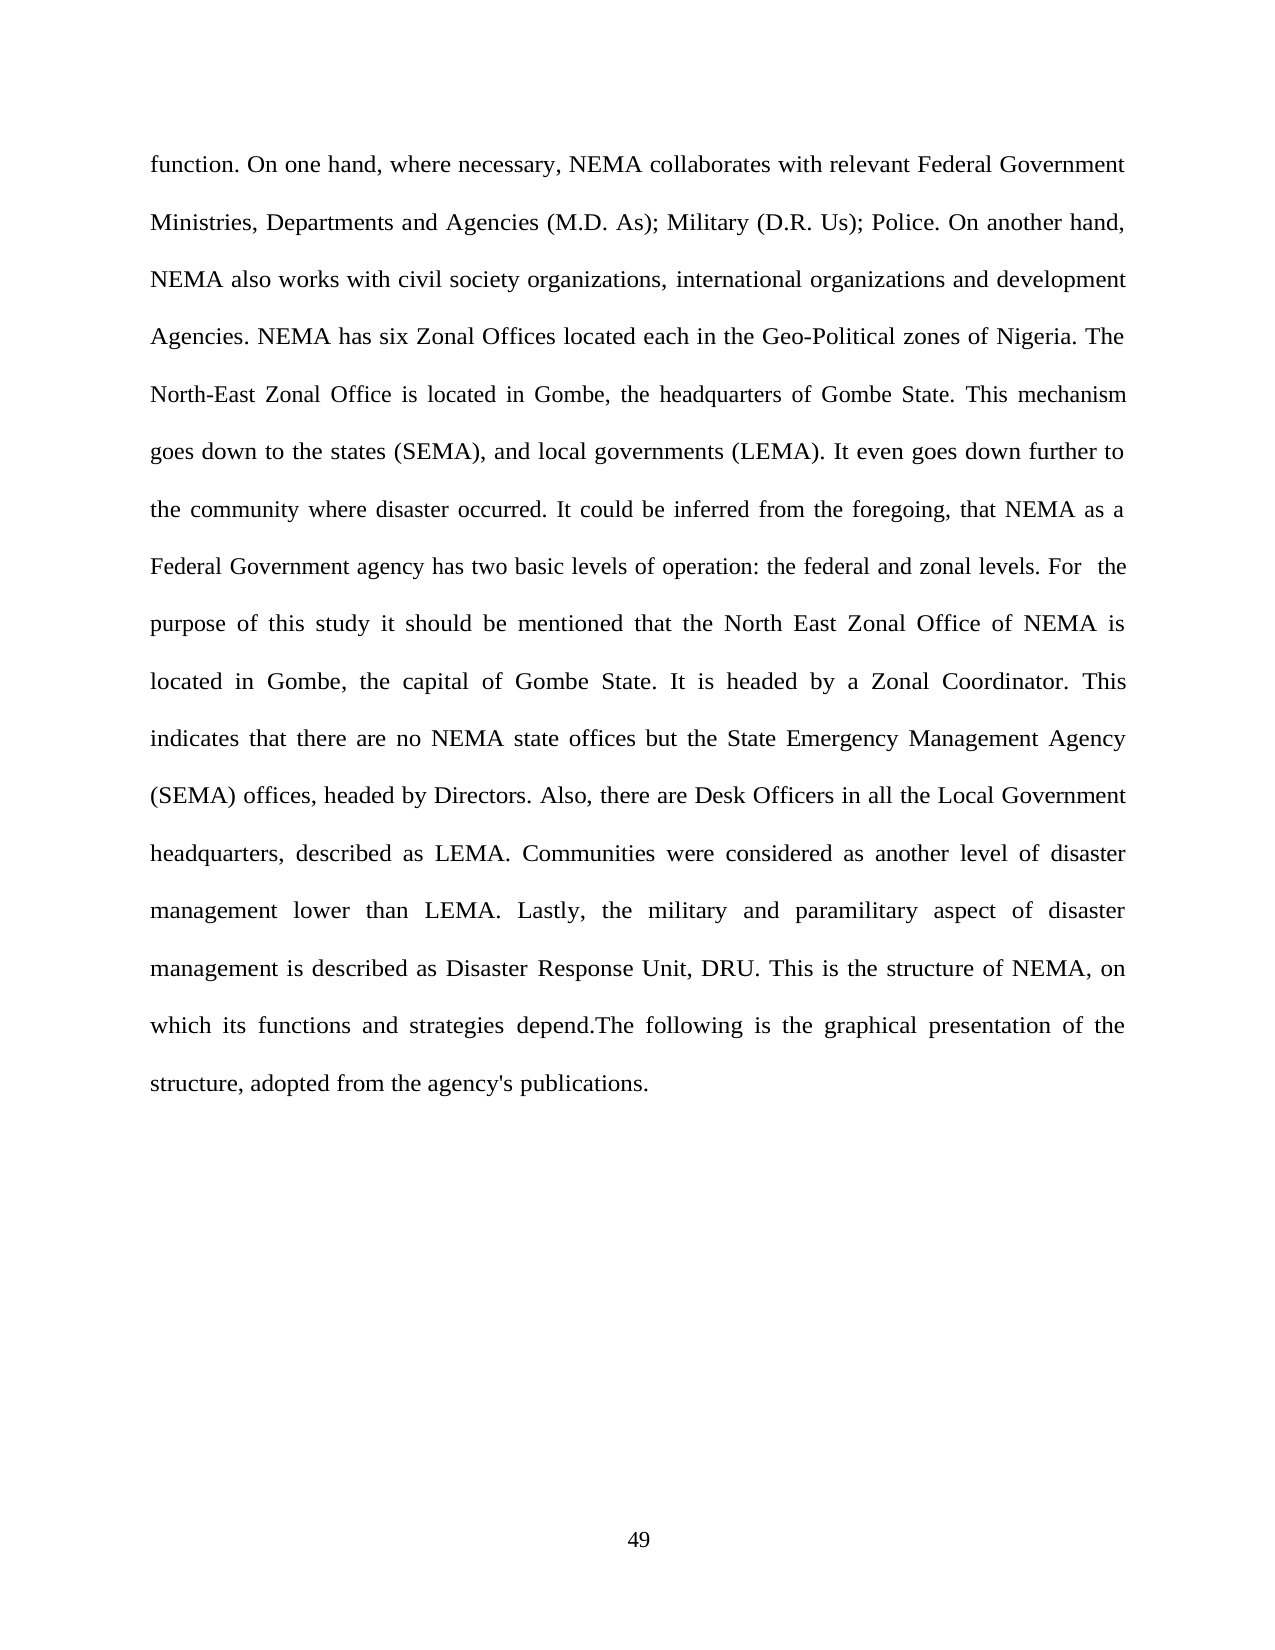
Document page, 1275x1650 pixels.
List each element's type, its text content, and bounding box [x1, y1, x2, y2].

text function. On one hand, where necessary, NEMA collaborates with relevant Federal Government Ministries, Departments and Agencies (M.D. As); Military (D.R. Us); Police. On another hand, NEMA also works with civil society organizations, international organizations and development Agencies. NEMA has six Zonal Offices located each in the Geo-Political zones of Nigeria. The North-East Zonal Office is located in Gombe, the headquarters of Gombe State. This mechanism goes down to the states (SEMA), and local governments (LEMA). It even goes down further to the community where disaster occurred. It could be inferred from the foregoing, that NEMA as a Federal Government agency has two basic levels of operation: the federal and zonal levels. For the purpose of this study it should be mentioned that the North East Zonal Office of NEMA is located in Gombe, the capital of Gombe State. It is headed by a Zonal Coordinator. This indicates that there are no NEMA state offices but the State Emergency Management Agency (SEMA) offices, headed by Directors. Also, there are Desk Officers in all the Local Government headquarters, described as LEMA. Communities were considered as another level of disaster management lower than LEMA. Lastly, the military and paramilitary aspect of disaster management is described as Disaster Response Unit, DRU. This is the structure of NEMA, on which its functions and strategies depend.The following is the graphical presentation of the structure, adopted from the agency's publications. [150, 150, 1127, 1096]
